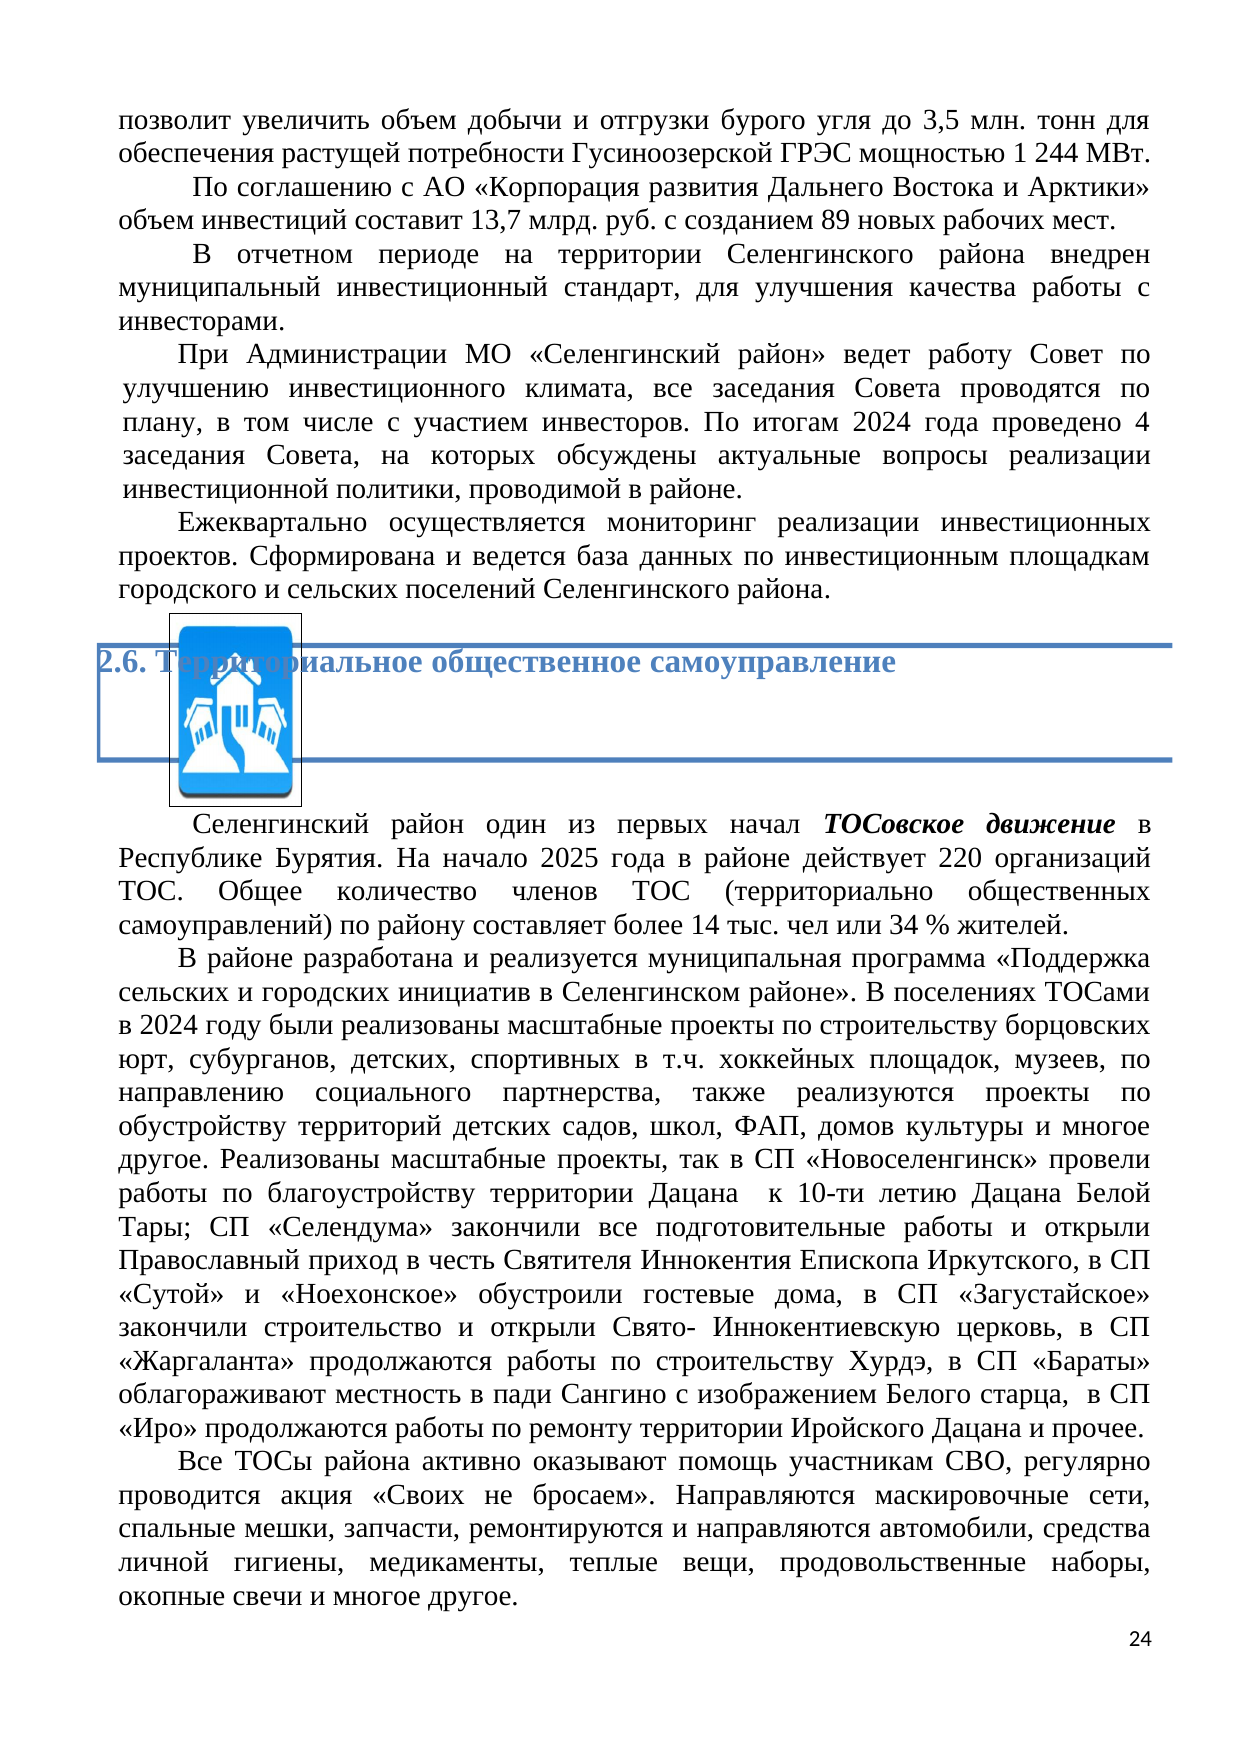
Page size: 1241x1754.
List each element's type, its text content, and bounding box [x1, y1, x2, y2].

text Все ТОСы района активно оказывают помощь участникам СВО, регулярно проводится акция «Своих не бросаем». Направляются маскировочные сети, спальные мешки, запчасти, ремонтируются и направляются автомобили, средства личной гигиены, медикаменты, теплые вещи, продовольственные наборы, окопные свечи и многое другое. [118, 1443, 1152, 1611]
text Ежеквартально осуществляется мониторинг реализации инвестиционных проектов. Сформирована и ведется база данных по инвестиционным площадкам городского и сельских поселений Селенгинского района. [118, 504, 1152, 605]
picture [170, 614, 301, 806]
text В районе разработана и реализуется муниципальная программа «Поддержка сельских и городских инициатив в Селенгинском районе». В поселениях ТОСами в 2024 году были реализованы масштабные проекты по строительству борцовских юрт, субурганов, детских, спортивных в т.ч. хоккейных площадок, музеев, по направлению социального партнерства, также реализуются проекты по обустройству территорий детских садов, школ, ФАП, домов культуры и многое другое. Реализованы масштабные проекты, так в СП «Новоселенгинск» провели работы по благоустройству территории Дацана к 10-ти летию Дацана Белой Тары; СП «Селендума» закончили все подготовительные работы и открыли Православный приход в честь Святителя Иннокентия Епископа Иркутского, в СП «Сутой» и «Ноехонское» обустроили гостевые дома, в СП «Загустайское» закончили строительство и открыли Свято- Иннокентиевскую церковь, в СП «Жаргаланта» продолжаются работы по строительству Хурдэ, в СП «Бараты» облагораживают местность в пади Сангино с изображением Белого старца, в СП «Иро» продолжаются работы по ремонту территории Иройского Дацана и прочее. [118, 940, 1152, 1443]
text При Администрации МО «Селенгинский район» ведет работу Совет по улучшению инвестиционного климата, все заседания Совета проводятся по плану, в том числе с участием инвесторов. По итогам 2024 года проведено 4 заседания Совета, на которых обсуждены актуальные вопросы реализации инвестиционной политики, проводимой в районе. [122, 337, 1152, 504]
text По соглашению с АО «Корпорация развития Дальнего Востока и Арктики» объем инвестиций составит 13,7 млрд. руб. с созданием 89 новых рабочих мест. [118, 169, 1152, 236]
text В отчетном периоде на территории Селенгинского района внедрен муниципальный инвестиционный стандарт, для улучшения качества работы с инвесторами. [118, 236, 1152, 337]
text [118, 102, 1152, 169]
text Селенгинский район один из первых начал ТОСовское движение в Республике Бурятия. На начало 2025 года в районе действует 220 организаций ТОС. Общее количество членов ТОС (территориально общественных самоуправлений) по району составляет более 14 тыс. чел или 34 % жителей. [118, 806, 1152, 940]
